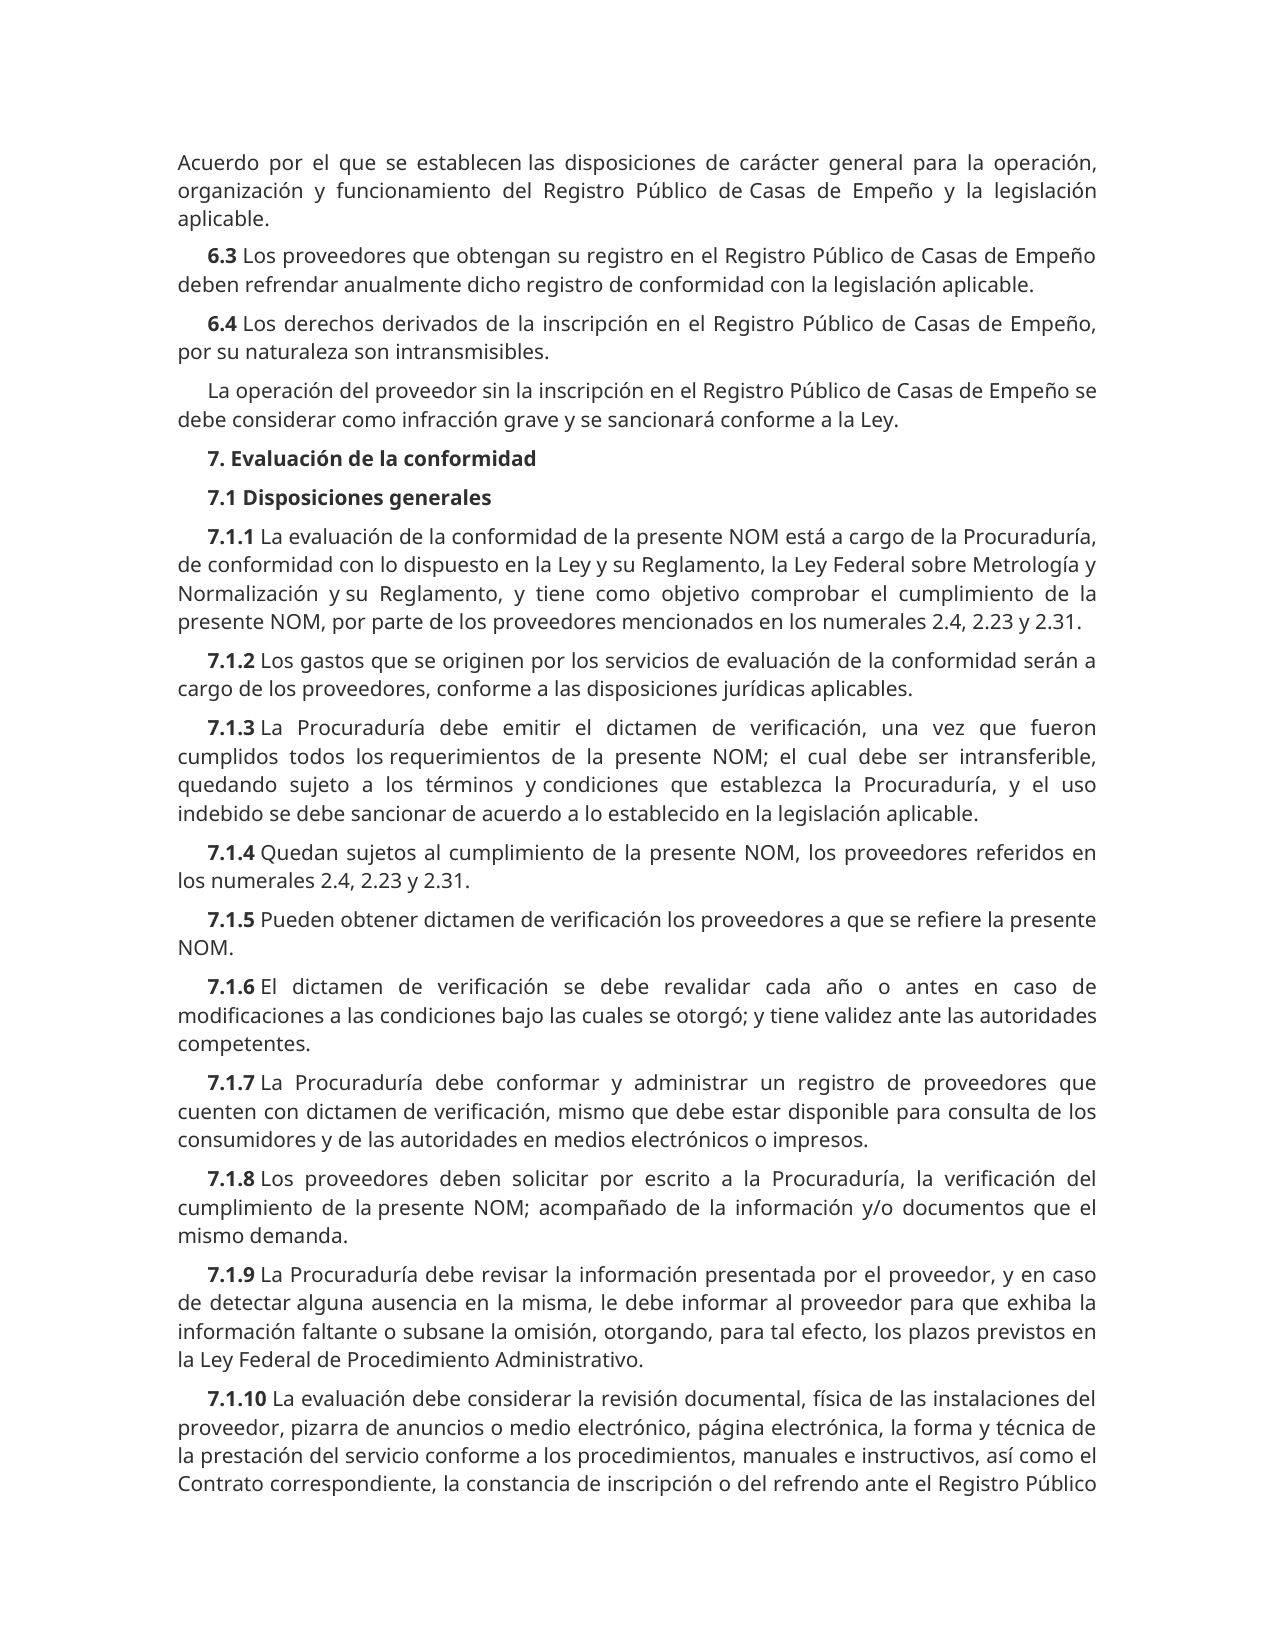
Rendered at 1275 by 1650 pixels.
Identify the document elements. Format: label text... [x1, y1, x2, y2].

text 7.1.8 Los proveedores deben solicitar por escrito a la Procuraduría, la verificación del cumplimiento de la presente NOM; acompañado de la información y/o documentos que el mismo demanda. [177, 1164, 1098, 1249]
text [177, 1384, 1098, 1498]
text 7.1 Disposiciones generales [177, 483, 1098, 511]
text 7.1.5 Pueden obtener dictamen de verificación los proveedores a que se refiere la presente NOM. [177, 905, 1098, 962]
text 6.3 Los proveedores que obtengan su registro en el Registro Público de Casas de Empeño deben refrendar anualmente dicho registro de conformidad con la legislación aplicable. [177, 242, 1098, 298]
text 7.1.3 La Procuraduría debe emitir el dictamen de verificación, una vez que fueron cumplidos todos los requerimientos de la presente NOM; el cual debe ser intransferible, quedando sujeto a los términos y condiciones que establezca la Procuraduría, y el uso indebido se debe sancionar de acuerdo a lo establecido en la legislación aplicable. [177, 713, 1098, 827]
text 7.1.7 La Procuraduría debe conformar y administrar un registro de proveedores que cuenten con dictamen de verificación, mismo que debe estar disponible para consulta de los consumidores y de las autoridades en medios electrónicos o impresos. [177, 1068, 1098, 1154]
text 6.4 Los derechos derivados de la inscripción en el Registro Público de Casas de Empeño, por su naturaleza son intransmisibles. [177, 309, 1098, 366]
text 7.1.4 Quedan sujetos al cumplimiento de la presente NOM, los proveedores referidos en los numerales 2.4, 2.23 y 2.31. [177, 838, 1098, 894]
text 7.1.6 El dictamen de verificación se debe revalidar cada año o antes en caso de modificaciones a las condiciones bajo las cuales se otorgó; y tiene validez ante las autoridades competentes. [177, 972, 1098, 1058]
text La operación del proveedor sin la inscripción en el Registro Público de Casas de Empeño se debe considerar como infracción grave y se sancionará conforme a la Ley. [177, 376, 1098, 433]
text 7.1.1 La evaluación de la conformidad de la presente NOM está a cargo de la Procuraduría, de conformidad con lo dispuesto en la Ley y su Reglamento, la Ley Federal sobre Metrología y Normalización y su Reglamento, y tiene como objetivo comprobar el cumplimiento de la presente NOM, por parte de los proveedores mencionados en los numerales 2.4, 2.23 y 2.31. [177, 522, 1098, 636]
text 7. Evaluación de la conformidad [177, 444, 1098, 472]
text 7.1.2 Los gastos que se originen por los servicios de evaluación de la conformidad serán a cargo de los proveedores, conforme a las disposiciones jurídicas aplicables. [177, 646, 1098, 703]
text 7.1.9 La Procuraduría debe revisar la información presentada por el proveedor, y en caso de detectar alguna ausencia en la misma, le debe informar al proveedor para que exhiba la información faltante o subsane la omisión, otorgando, para tal efecto, los plazos previstos en la Ley Federal de Procedimiento Administrativo. [177, 1260, 1098, 1374]
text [177, 148, 1098, 233]
